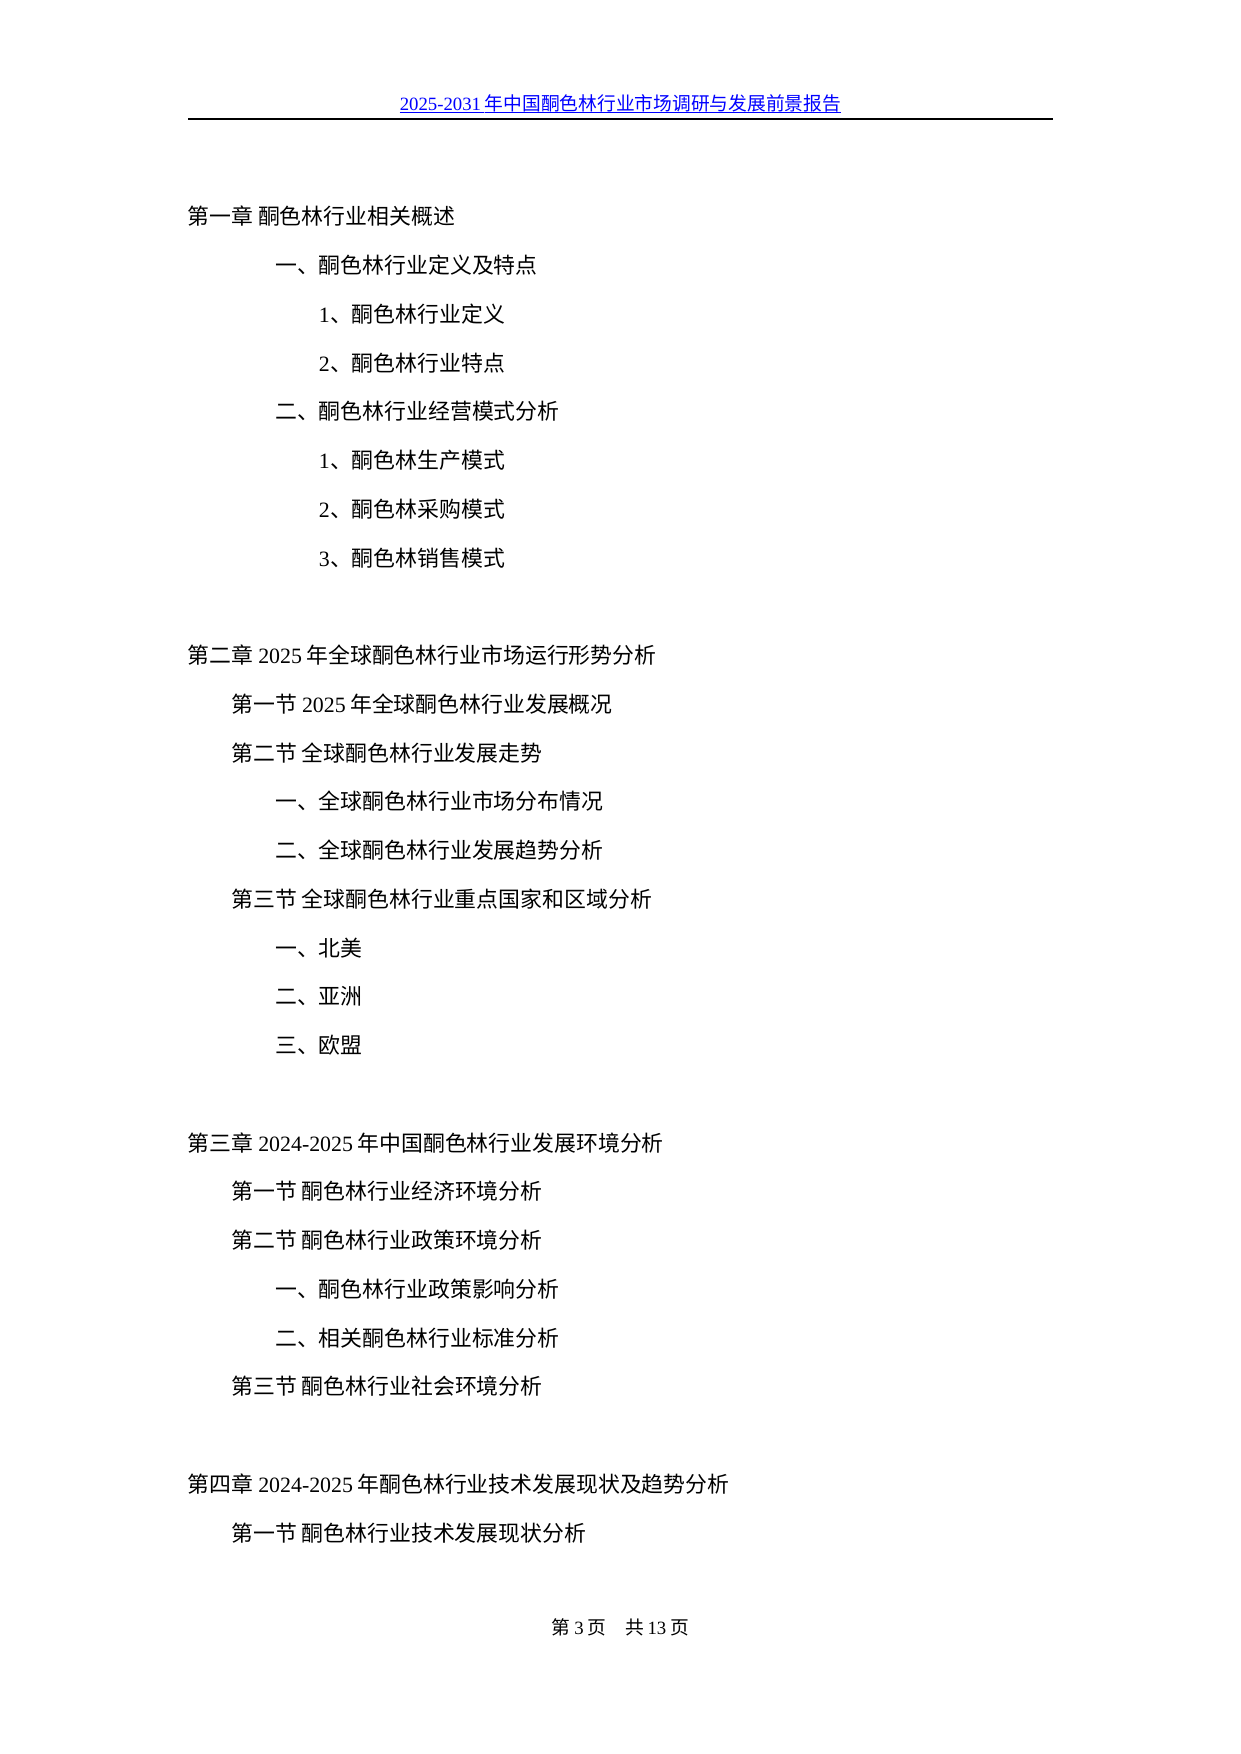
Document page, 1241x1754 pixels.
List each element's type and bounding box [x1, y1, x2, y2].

text [187, 150, 1053, 1548]
